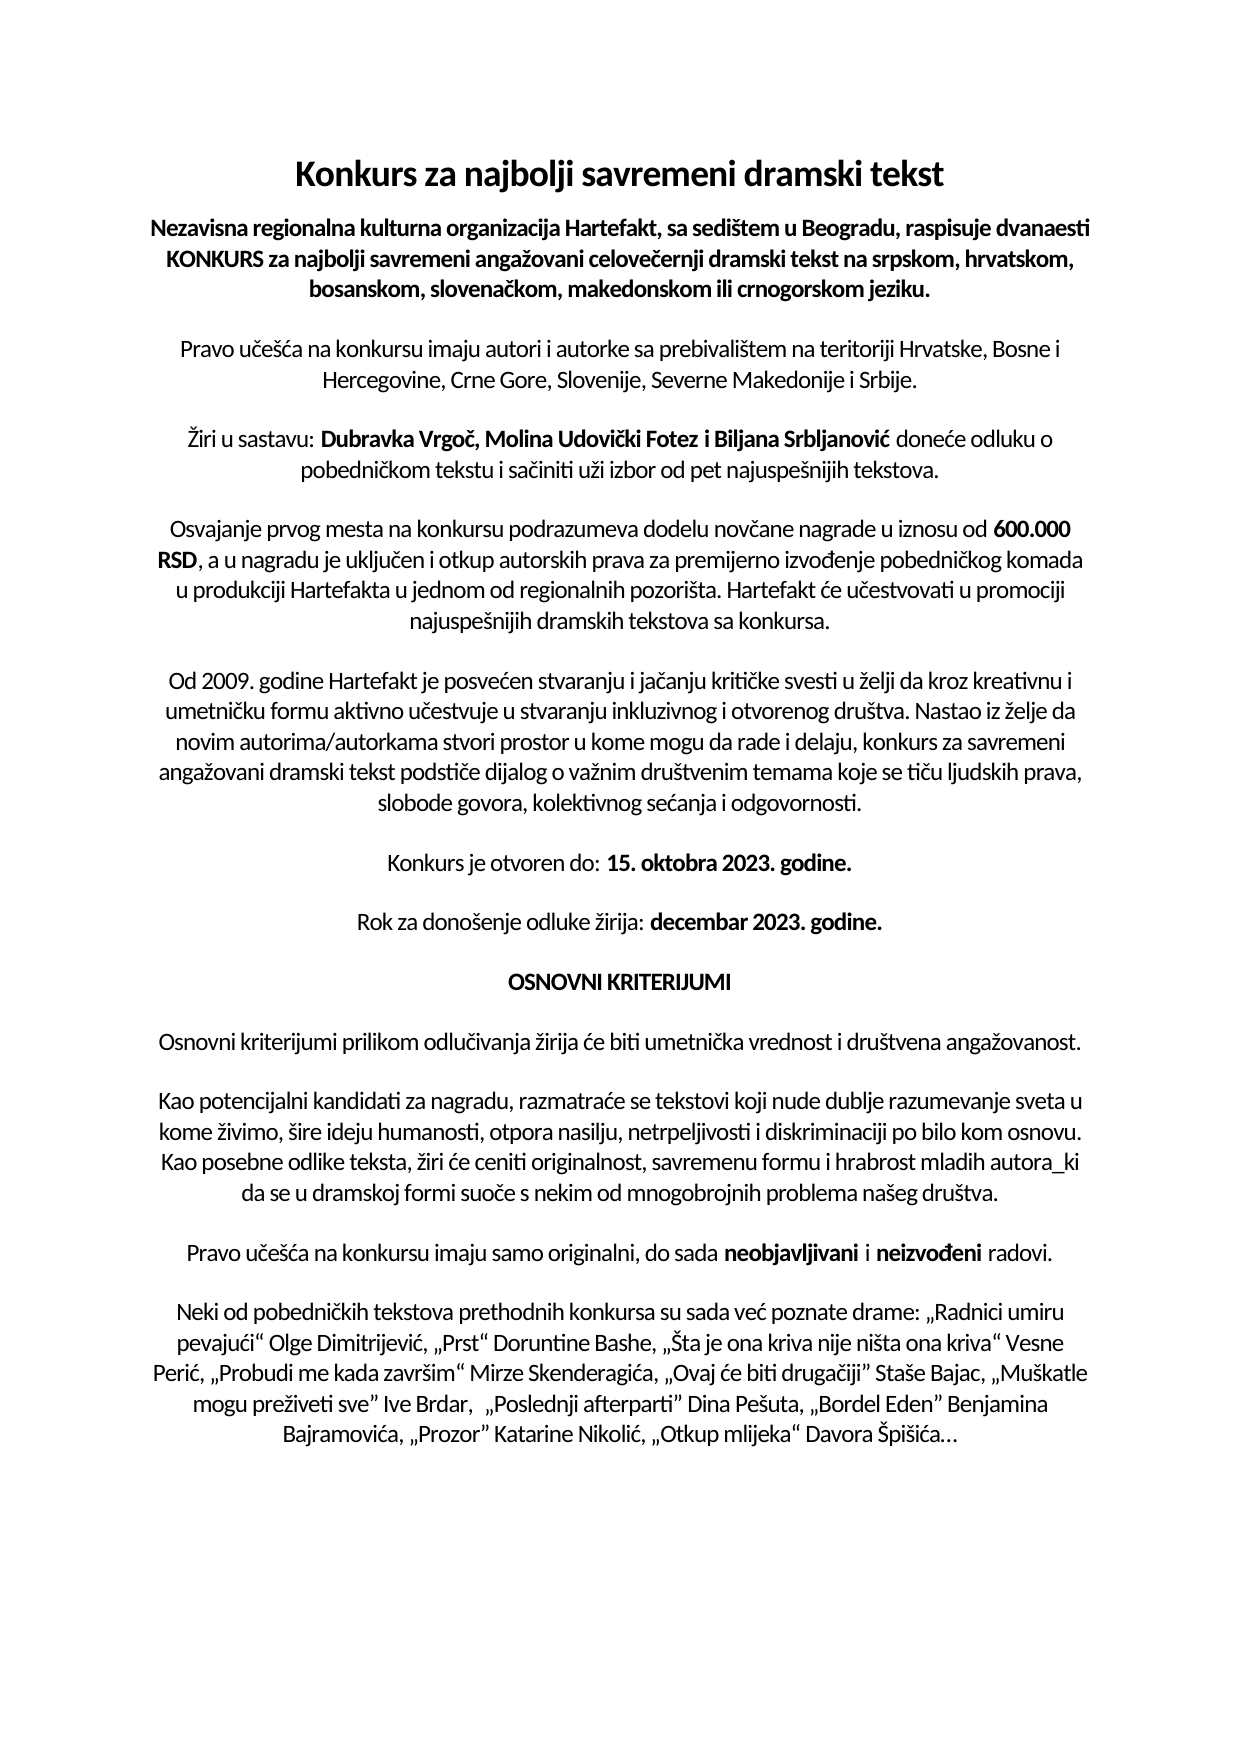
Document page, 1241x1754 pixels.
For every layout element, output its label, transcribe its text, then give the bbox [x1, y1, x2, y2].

text Konkurs za najbolji savremeni dramski tekst [150, 150, 1090, 196]
text Nezavisna regionalna kulturna organizacija Hartefakt, sa sedištem u Beogradu, raspisuje dvanaesti KONKURS za najbolji savremeni angažovani celovečernji dramski tekst na srpskom, hrvatskom, bosanskom, slovenačkom, makedonskom ili crnogorskom jeziku. [150, 212, 1090, 304]
text Žiri u sastavu: Dubravka Vrgoč, Molina Udovički Fotez i Biljana Srbljanović doneće odluku o pobedničkom tekstu i sačiniti uži izbor od pet najuspešnijih tekstova. [150, 423, 1090, 484]
text Pravo učešća na konkursu imaju samo originalni, do sada neobjavljivani i neizvođeni radovi. [150, 1237, 1090, 1267]
text Konkurs je otvoren do: 15. oktobra 2023. godine. [150, 847, 1090, 877]
text Pravo učešća na konkursu imaju autori i autorke sa prebivalištem na teritoriji Hrvatske, Bosne i Hercegovine, Crne Gore, Slovenije, Severne Makedonije i Srbije. [150, 333, 1090, 394]
text Osvajanje prvog mesta na konkursu podrazumeva dodelu novčane nagrade u iznosu od 600.000 RSD, a u nagradu je uključen i otkup autorskih prava za premijerno izvođenje pobedničkog komada u produkciji Hartefakta u jednom od regionalnih pozorišta. Hartefakt će učestvovati u promociji najuspešnijih dramskih tekstova sa konkursa. [150, 514, 1090, 636]
text OSNOVNI KRITERIJUMI [150, 966, 1090, 997]
text Od 2009. godine Hartefakt je posvećen stvaranju i jačanju kritičke svesti u želji da kroz kreativnu i umetničku formu aktivno učestvuje u stvaranju inkluzivnog i otvorenog društva. Nastao iz želje da novim autorima/autorkama stvori prostor u kome mogu da rade i delaju, konkurs za savremeni angažovani dramski tekst podstiče dijalog o važnim društvenim temama koje se tiču ljudskih prava, slobode govora, kolektivnog sećanja i odgovornosti. [150, 665, 1090, 817]
text Rok za donošenje odluke žirija: decembar 2023. godine. [150, 906, 1090, 937]
text Osnovni kriterijumi prilikom odlučivanja žirija će biti umetnička vrednost i društvena angažovanost. [150, 1026, 1090, 1056]
text Neki od pobedničkih tekstova prethodnih konkursa su sada već poznate drame: „Radnici umiru pevajući“ Olge Dimitrijević, „Prst“ Doruntine Bashe, „Šta je ona kriva nije ništa ona kriva“ Vesne Perić, „Probudi me kada završim“ Mirze Skenderagića, „Ovaj će biti drugačiji” Staše Bajac, „Muškatle mogu preživeti sve” Ive Brdar, „Poslednji afterparti” Dina Pešuta, „Bordel Eden” Benjamina Bajramovića, „Prozor” Katarine Nikolić, „Otkup mlijeka“ Davora Špišića… [150, 1296, 1090, 1449]
text Kao potencijalni kandidati za nagradu, razmatraće se tekstovi koji nude dublje razumevanje sveta u kome živimo, šire ideju humanosti, otpora nasilju, netrpeljivosti i diskriminaciji po bilo kom osnovu. Kao posebne odlike teksta, žiri će ceniti originalnost, savremenu formu i hrabrost mladih autora_ki da se u dramskoj formi suoče s nekim od mnogobrojnih problema našeg društva. [150, 1085, 1090, 1207]
